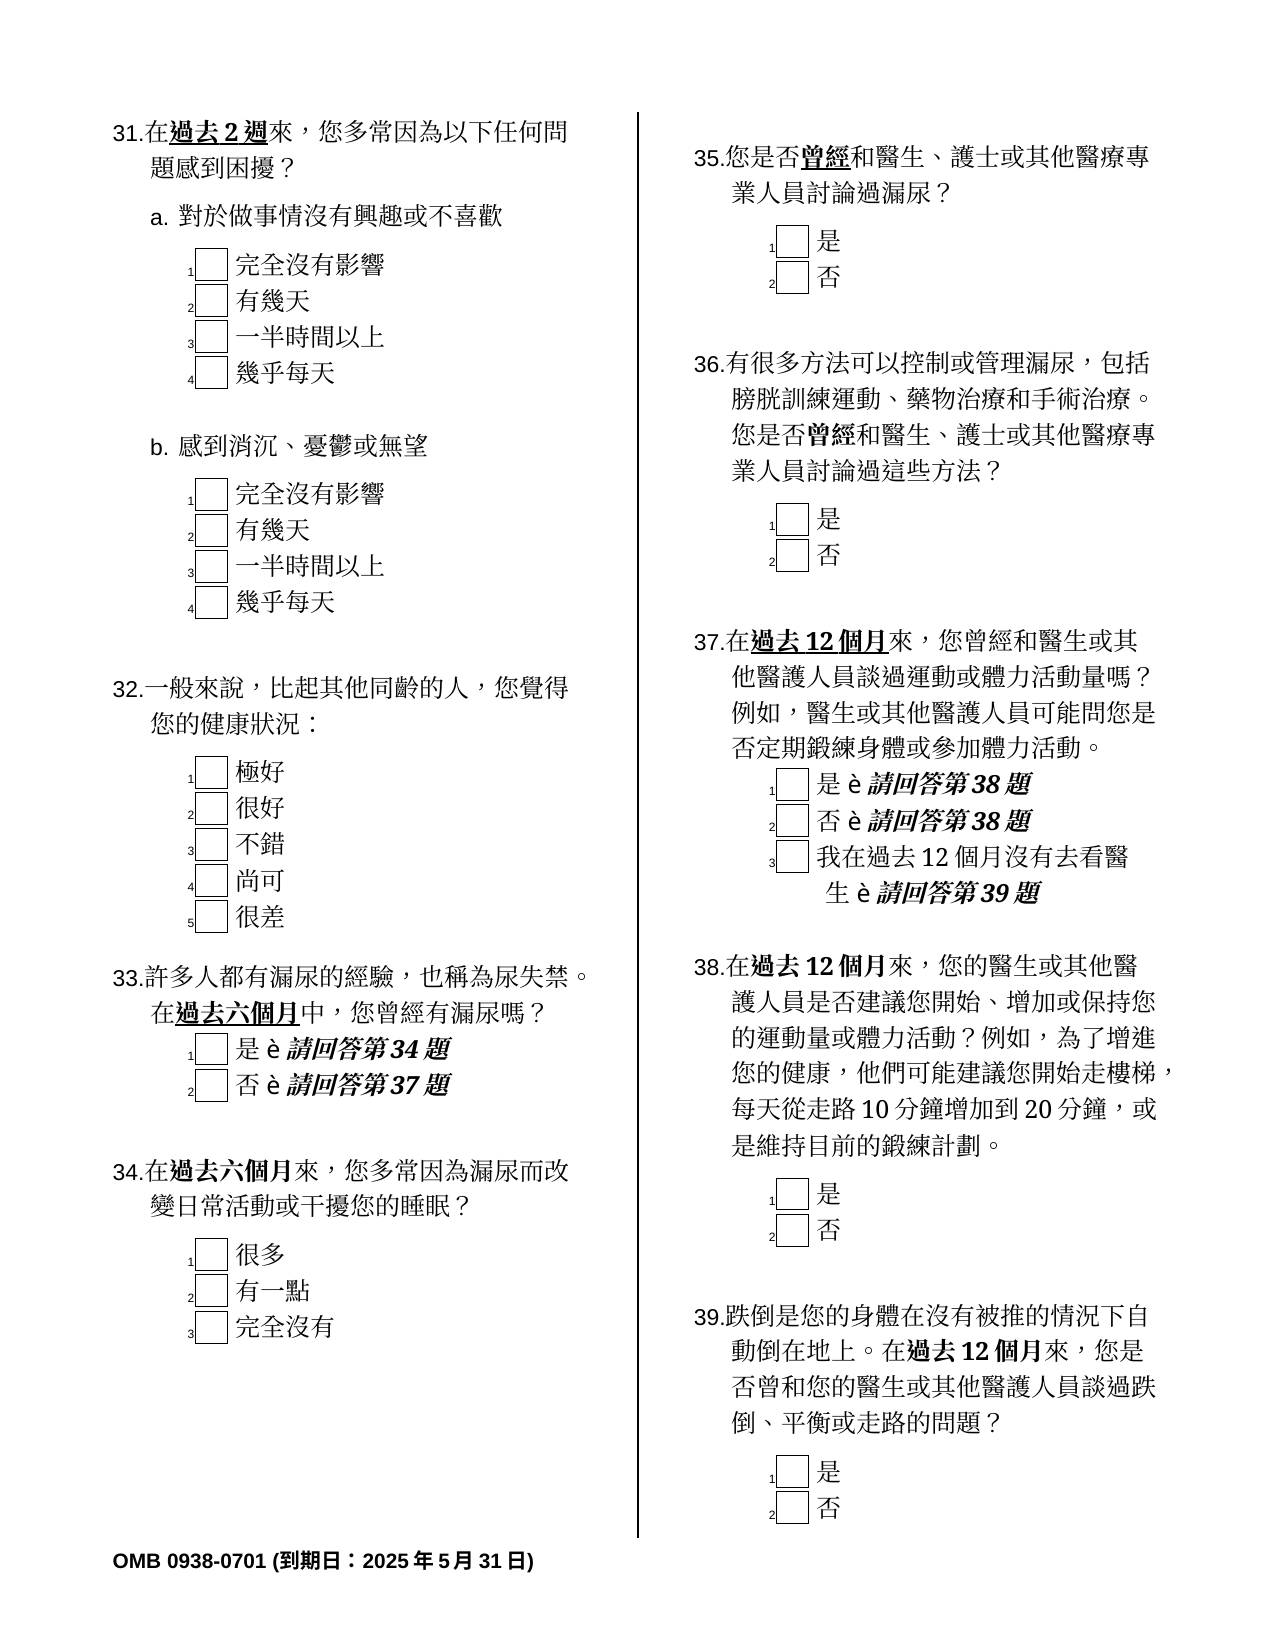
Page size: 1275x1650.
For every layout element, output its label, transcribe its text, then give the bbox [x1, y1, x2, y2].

text 3 不錯 [187, 825, 581, 861]
text 35.您是否曾經和醫生、護士或其他醫療專業人員討論過漏尿？ [694, 137, 1162, 209]
text 1 完全沒有影響 [187, 475, 581, 511]
text 2 有幾天 [187, 511, 581, 547]
text 2 否 è請回答第38題 [769, 801, 1162, 837]
text 3 一半時間以上 [187, 317, 581, 353]
text 1 是 [769, 500, 1162, 536]
text 1 很多 [187, 1236, 581, 1272]
text 2 很好 [187, 789, 581, 825]
text 1 是 [769, 1174, 1162, 1211]
text 4 幾乎每天 [187, 353, 581, 389]
text 39.跌倒是您的身體在沒有被推的情況下自動倒在地上。在過去12個月來，您是否曾和您的醫生或其他醫護人員談過跌倒、平衡或走路的問題？ [694, 1296, 1162, 1440]
text 34.在過去六個月來，您多常因為漏尿而改變日常活動或干擾您的睡眠？ [112, 1151, 581, 1223]
text 1 是 è請回答第38題 [769, 765, 1162, 801]
text 33.許多人都有漏尿的經驗，也稱為尿失禁。在過去六個月中，您曾經有漏尿嗎？ [112, 958, 581, 1029]
text 2 有幾天 [187, 281, 581, 317]
text 1 是 [769, 222, 1162, 258]
text 31.在過去2週來，您多常因為以下任何問題感到困擾？ [112, 112, 581, 184]
text 1 極好 [187, 753, 581, 789]
text 36.有很多方法可以控制或管理漏尿，包括膀胱訓練運動、藥物治療和手術治療。您是否曾經和醫生、護士或其他醫療專業人員討論過這些方法？ [694, 343, 1162, 487]
text 2 否 [769, 1488, 1162, 1524]
text 4 幾乎每天 [187, 583, 581, 619]
text 3 我在過去12個月沒有去看醫 生 è請回答第39題 [769, 837, 1162, 909]
text 2 否 [769, 536, 1162, 572]
text 2 否 [769, 258, 1162, 294]
text 37.在過去12個月來，您曾經和醫生或其他醫護人員談過運動或體力活動量嗎？例如，醫生或其他醫護人員可能問您是否定期鍛練身體或參加體力活動。 [694, 621, 1162, 765]
text 2 有一點 [187, 1272, 581, 1308]
text 3 一半時間以上 [187, 547, 581, 583]
text 3 完全沒有 [187, 1308, 581, 1344]
text 38.在過去12個月來，您的醫生或其他醫護人員是否建議您開始、增加或保持您的運動量或體力活動？例如，為了增進您的健康，他們可能建議您開始走樓梯，每天從走路10分鐘增加到20分鐘，或是維持目前的鍛練計劃。 [694, 946, 1162, 1162]
text 4 尚可 [187, 861, 581, 897]
text 32.一般來說，比起其他同齡的人，您覺得您的健康狀況： [112, 669, 581, 741]
text b. 感到消沉、憂鬱或無望 [150, 427, 581, 462]
text 1 完全沒有影響 [187, 245, 581, 281]
text 2 否 [769, 1211, 1162, 1247]
text a. 對於做事情沒有興趣或不喜歡 [150, 197, 581, 233]
text 5 很差 [187, 897, 581, 933]
text 2 否 è請回答第37題 [187, 1066, 581, 1102]
text 1 是 è請回答第34題 [187, 1029, 581, 1066]
text 1 是 [769, 1452, 1162, 1488]
